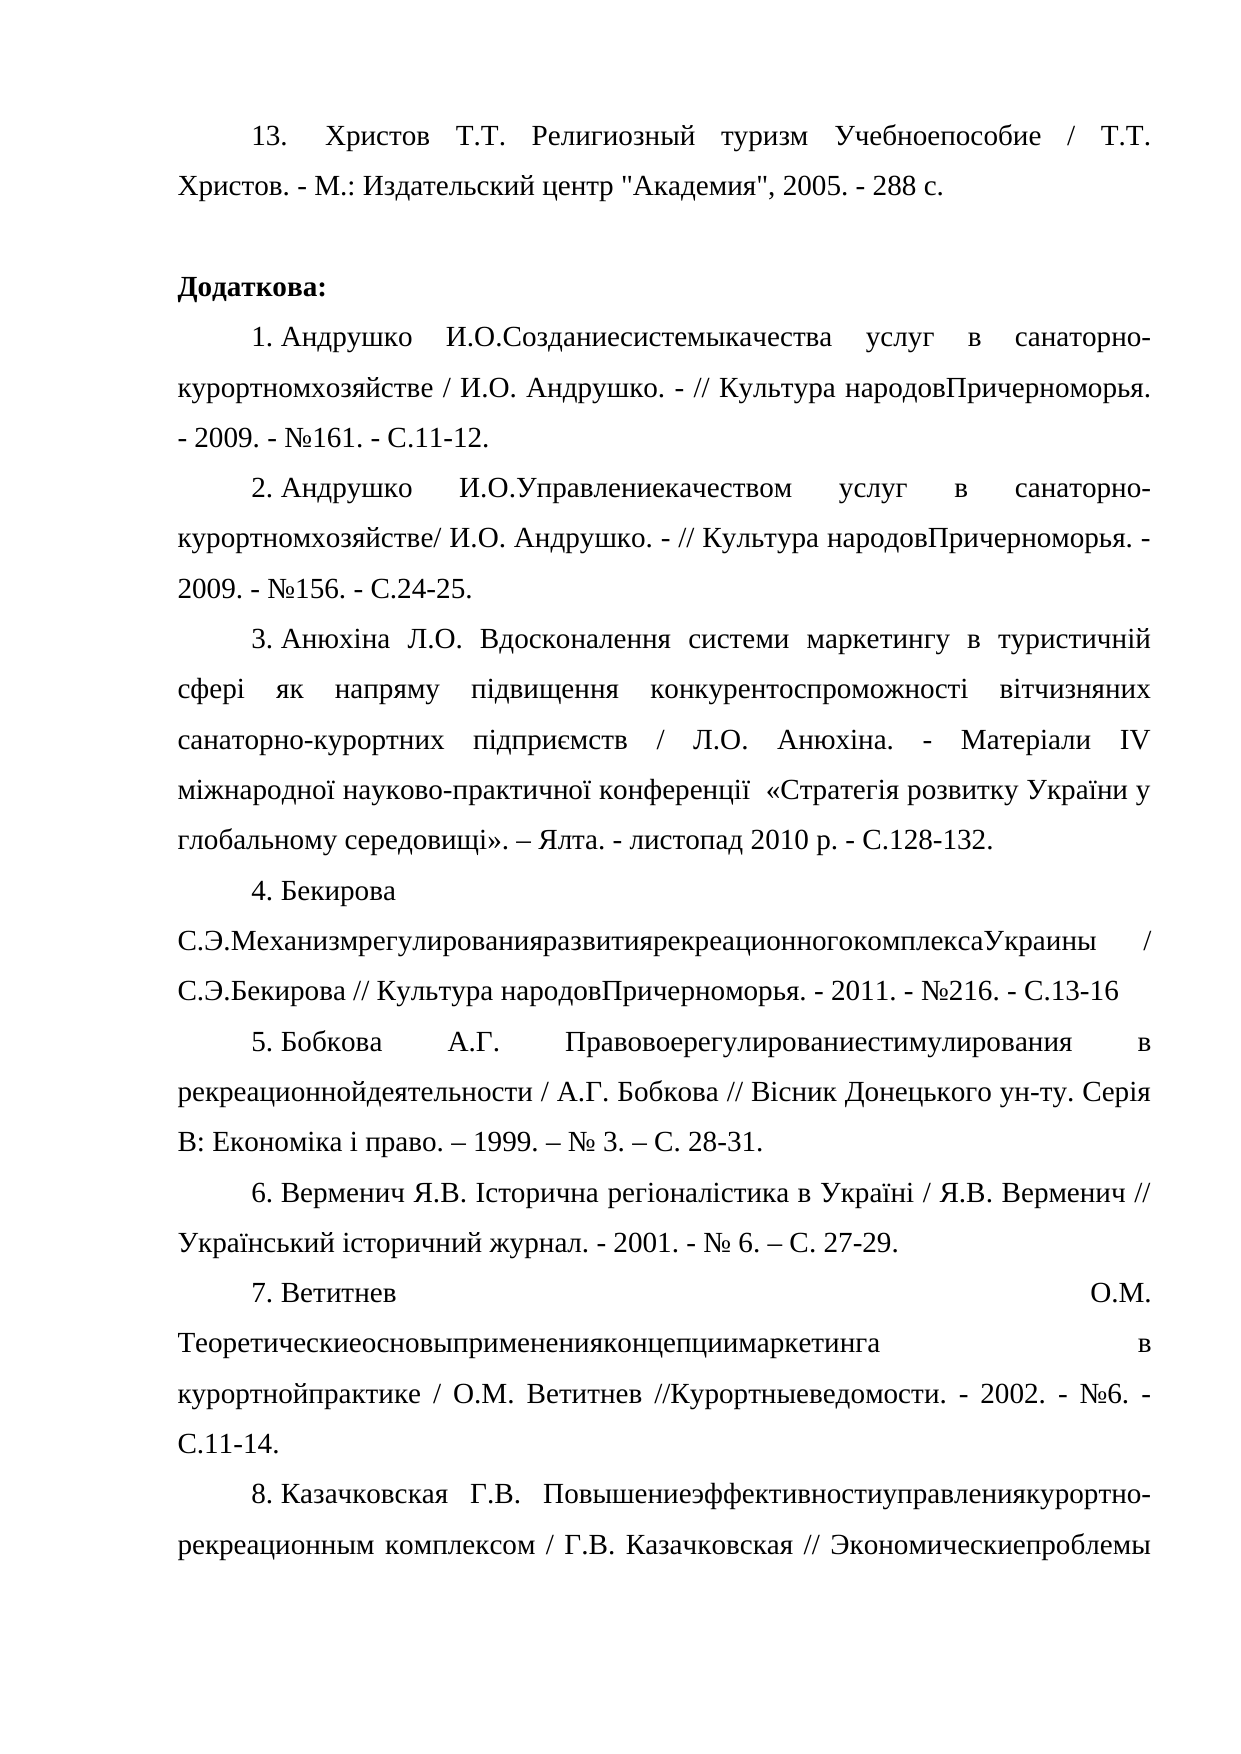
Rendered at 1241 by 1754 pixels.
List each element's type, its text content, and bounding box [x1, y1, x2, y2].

list Андрушко И.О.Созданиесистемыкачества услуг в санаторно-курортномхозяйстве / И.О. Андрушко. - // Культура народовПричерноморья. - 2009. - №161. - С.11-12. [177, 319, 1152, 453]
list Верменич Я.В. Історична регіоналістика в Україні / Я.В. Верменич // Український історичний журнал. - 2001. - № 6. – С. 27-29. [177, 1175, 1152, 1258]
text Додаткова: [177, 269, 1152, 303]
list Андрушко И.О.Управлениекачеством услуг в санаторно-курортномхозяйстве/ И.О. Андрушко. - // Культура народовПричерноморья. - 2009. - №156. - С.24-25. [177, 470, 1152, 604]
list Бобкова А.Г. Правовоерегулированиестимулирования в рекреационнойдеятельности / А.Г. Бобкова // Вісник Донецького ун-ту. Серія В: Економіка і право. – 1999. – № 3. – С. 28-31. [177, 1024, 1152, 1158]
list Анюхіна Л.О. Вдосконалення системи маркетингу в туристичній сфері як напряму підвищення конкурентоспроможності вітчизняних санаторно-курортних підприємств / Л.О. Анюхіна. - Матеріали ІV міжнародної науково-практичної конференції «Стратегія розвитку України у глобальному середовищі». – Ялта. - листопад 2010 р. - С.128-132. [177, 621, 1152, 856]
list Бекирова С.Э.МеханизмрегулированияразвитиярекреационногокомплексаУкраины / С.Э.Бекирова // Культура народовПричерноморья. - 2011. - №216. - С.13-16 [177, 873, 1152, 1007]
list Ветитнев О.М. Теоретическиеосновыпримененияконцепциимаркетинга в курортнойпрактике / О.М. Ветитнев //Курортныеведомости. - 2002. - №6. - С.11-14. [177, 1275, 1152, 1460]
list Христов Т.Т. Религиозный туризм Учебноепособие / Т.Т. Христов. - М.: Издательский центр "Академия", 2005. - 288 с. [177, 118, 1152, 202]
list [177, 1477, 1152, 1560]
